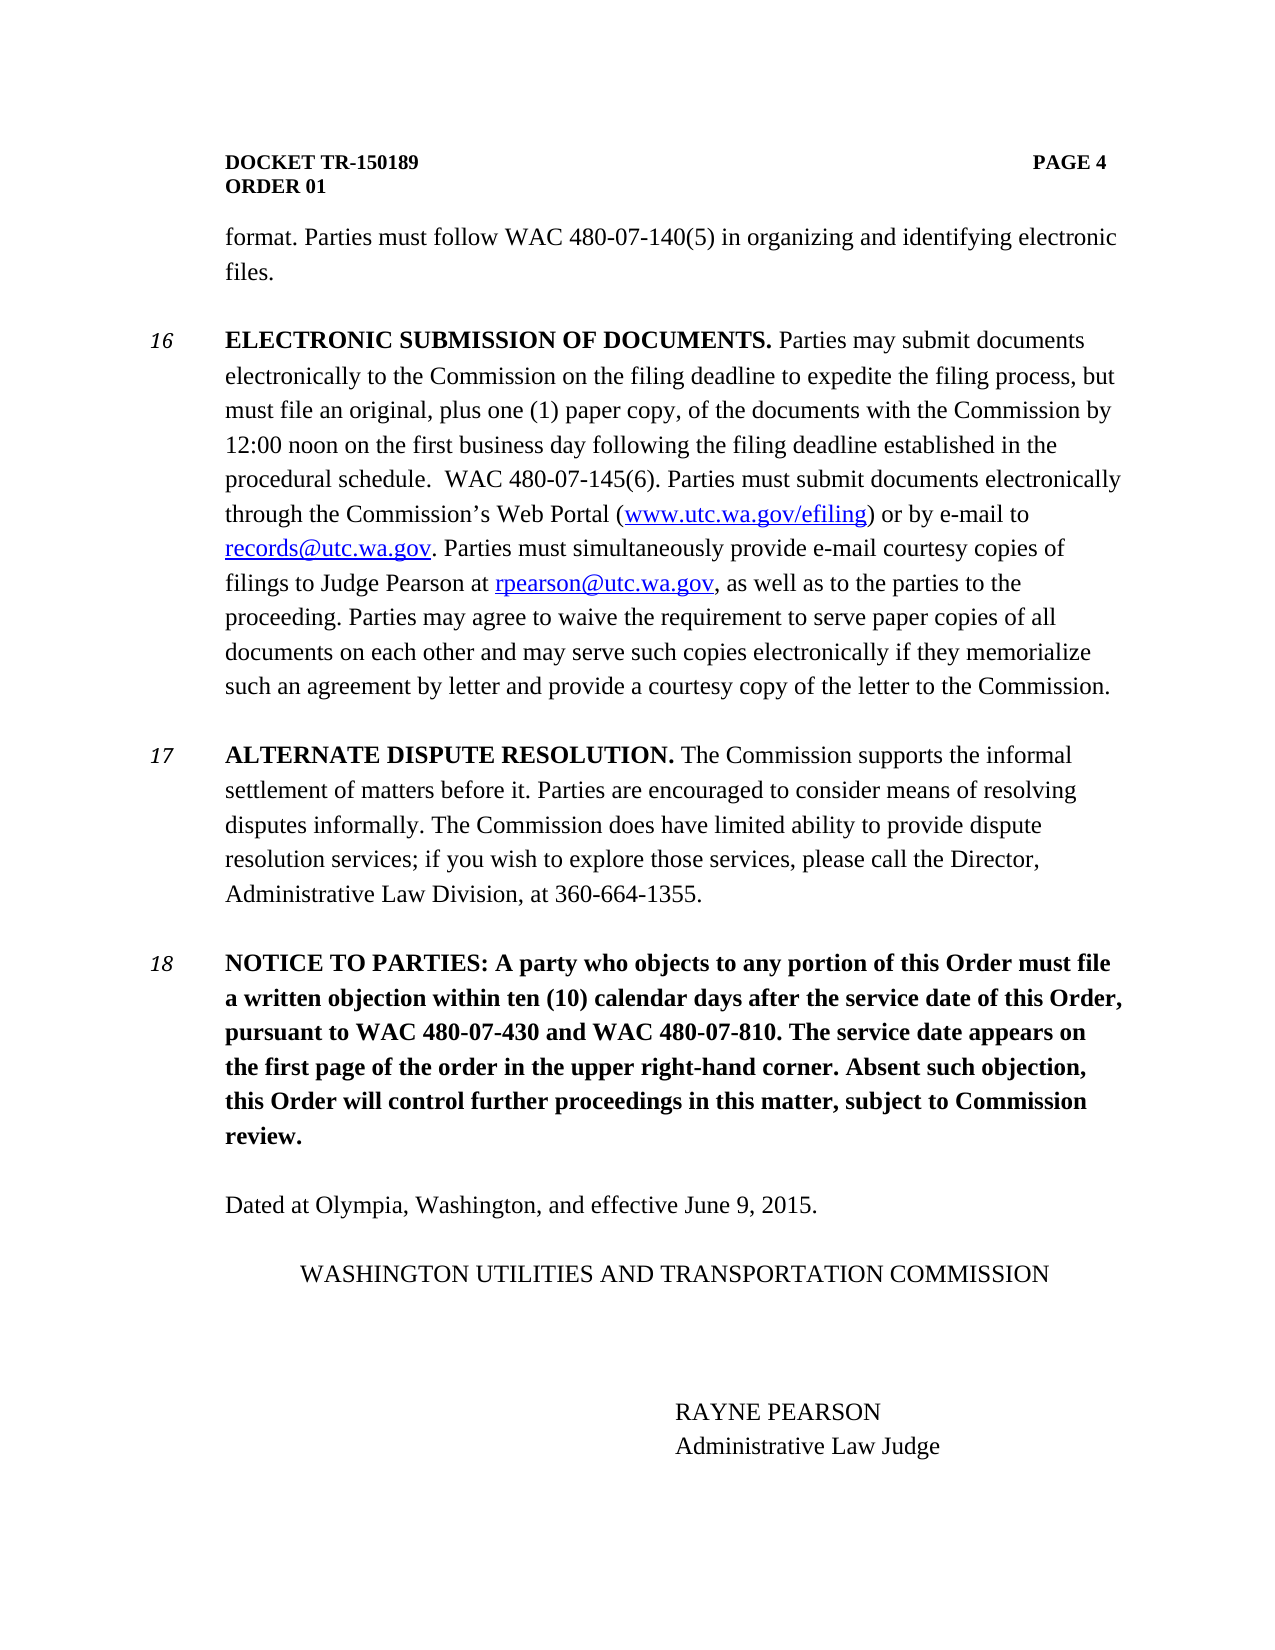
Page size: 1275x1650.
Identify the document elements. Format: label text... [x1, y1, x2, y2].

list ALTERNATE DISPUTE RESOLUTION. The Commission supports the informal settlement of matters before it. Parties are encouraged to consider means of resolving disputes informally. The Commission does have limited ability to provide dispute resolution services; if you wish to explore those services, please call the Director, Administrative Law Division, at 360-664-1355. [150, 740, 1125, 907]
text Dated at Olympia, Washington, and effective June 9, 2015. [225, 1190, 1125, 1218]
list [150, 222, 1125, 285]
text RAYNE PEARSON [675, 1397, 1125, 1425]
list ELECTRONIC SUBMISSION OF DOCUMENTS. Parties may submit documents electronically to the Commission on the filing deadline to expedite the filing process, but must file an original, plus one (1) paper copy, of the documents with the Commission by 12:00 noon on the first business day following the filing deadline established in the procedural schedule. WAC 480-07-145(6). Parties must submit documents electronically through the Commission’s Web Portal (www.utc.wa.gov/efiling) or by e-mail to records@utc.wa.gov. Parties must simultaneously provide e-mail courtesy copies of filings to Judge Pearson at rpearson@utc.wa.gov, as well as to the parties to the proceeding. Parties may agree to waive the requirement to serve paper copies of all documents on each other and may serve such copies electronically if they memorialize such an agreement by letter and provide a courtesy copy of the letter to the Commission. [150, 326, 1125, 700]
text WASHINGTON UTILITIES AND TRANSPORTATION COMMISSION [225, 1259, 1125, 1287]
text Administrative Law Judge [225, 1431, 1125, 1460]
list NOTICE TO PARTIES: A party who objects to any portion of this Order must file a written objection within ten (10) calendar days after the service date of this Order, pursuant to WAC 480-07-430 and WAC 480-07-810. The service date appears on the first page of the order in the upper right-hand corner. Absent such objection, this Order will control further proceedings in this matter, subject to Commission review. [150, 948, 1125, 1149]
